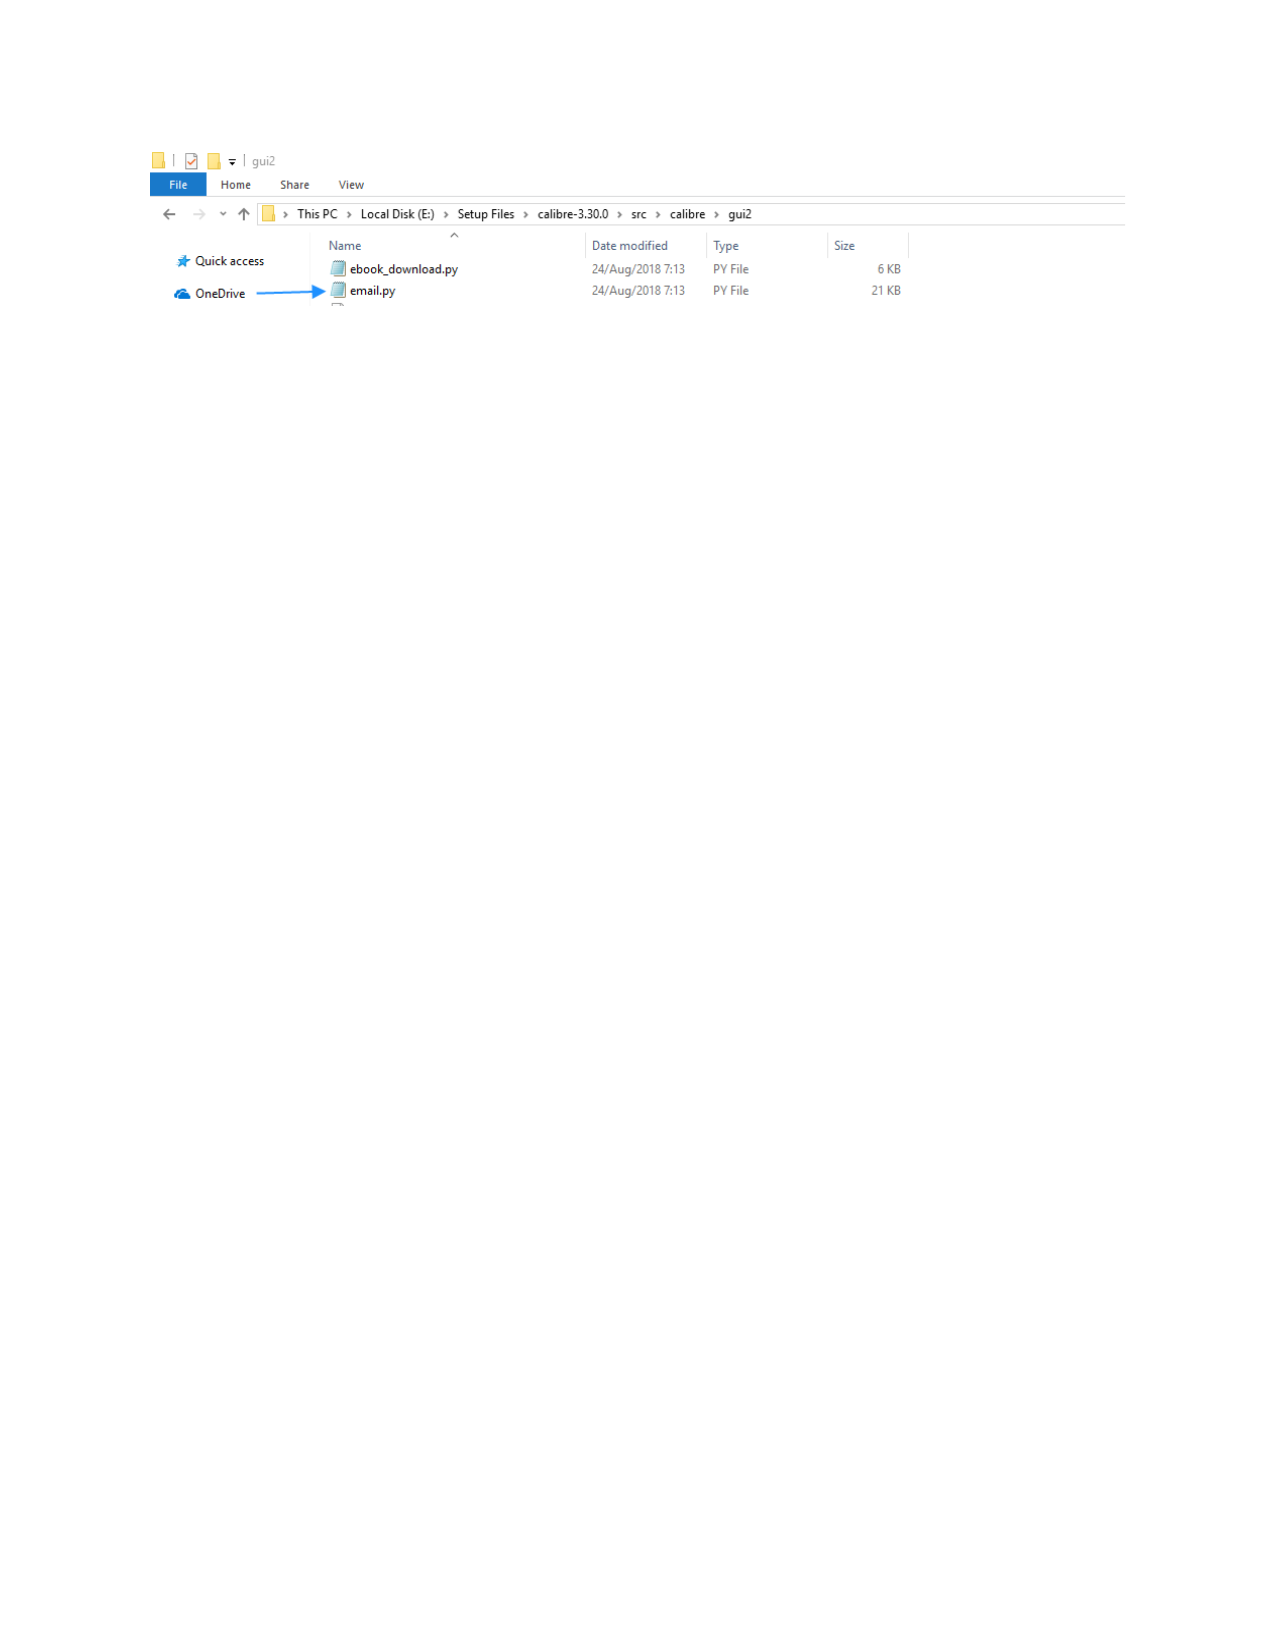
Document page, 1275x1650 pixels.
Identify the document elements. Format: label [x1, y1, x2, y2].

picture [150, 150, 1125, 306]
